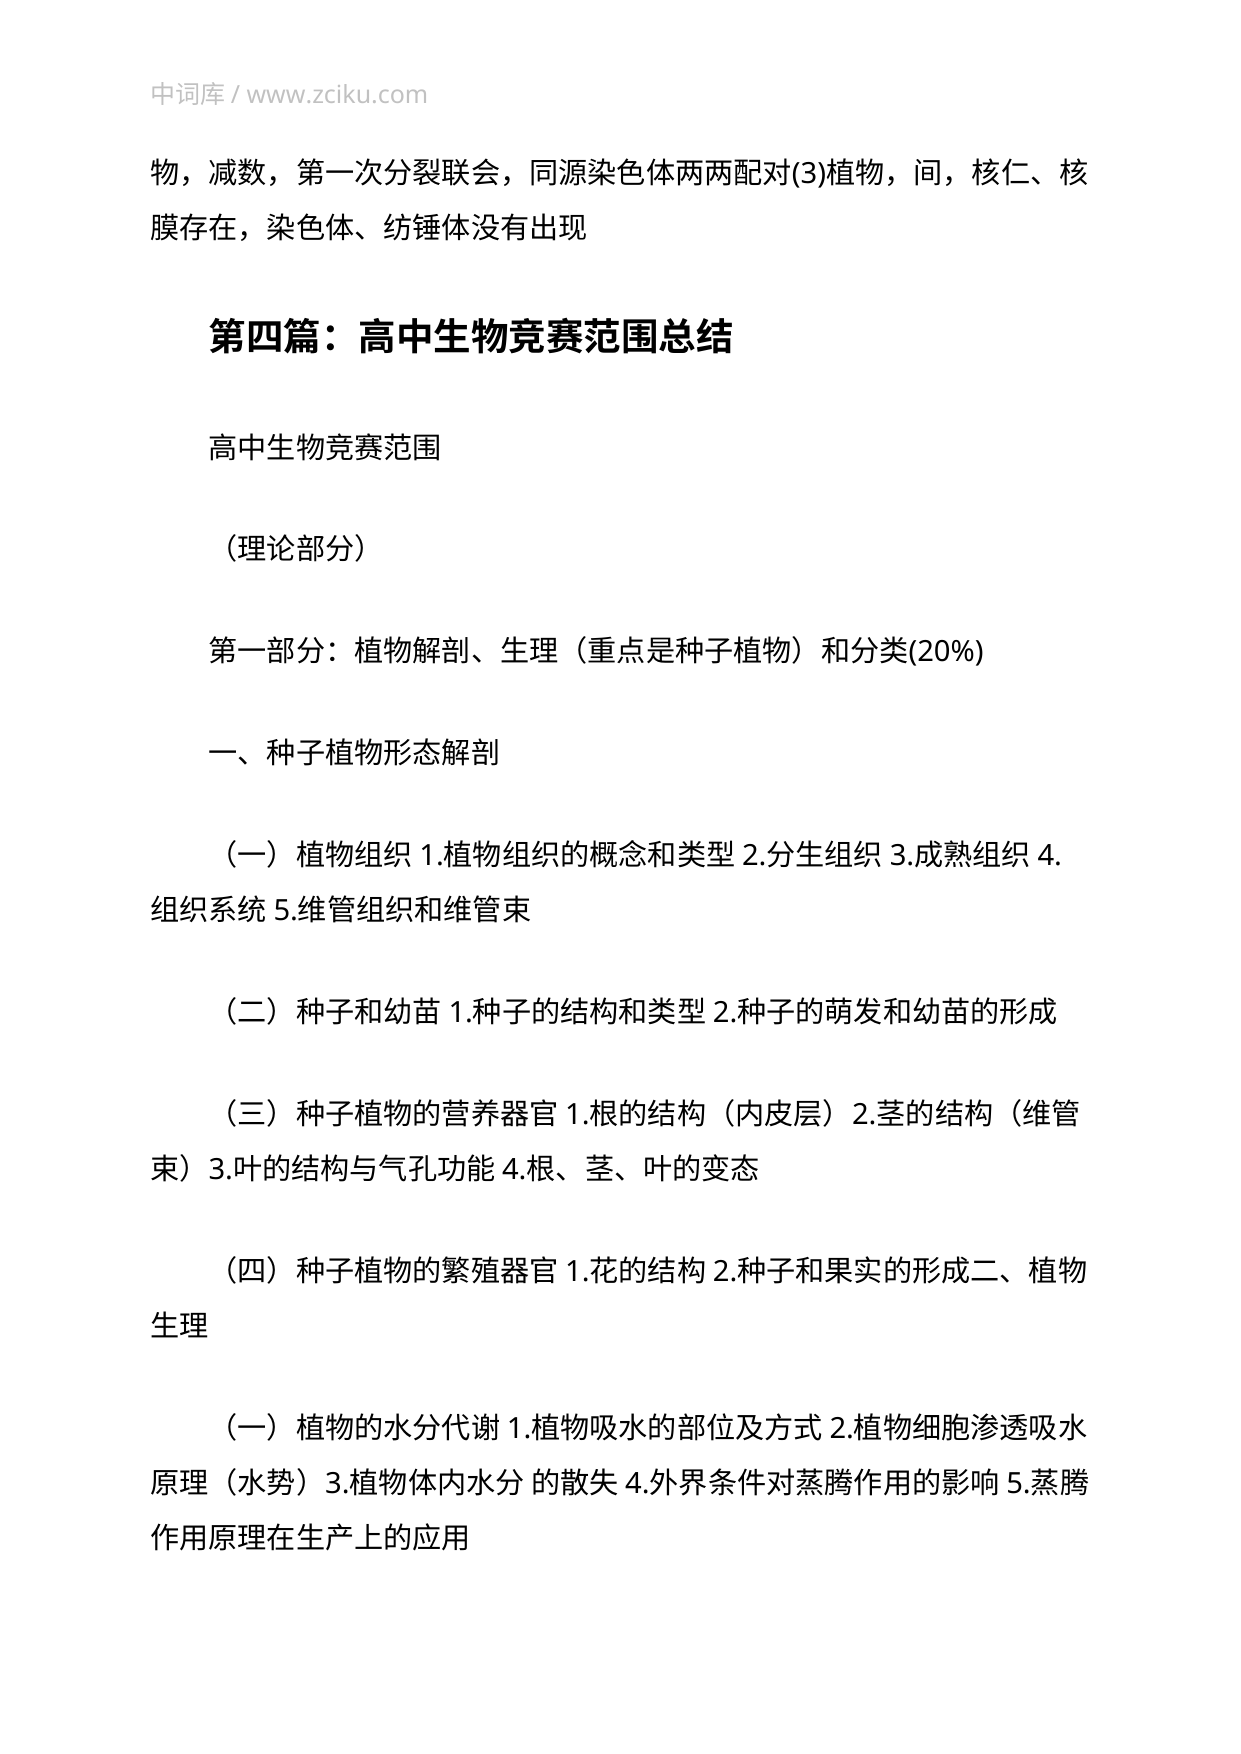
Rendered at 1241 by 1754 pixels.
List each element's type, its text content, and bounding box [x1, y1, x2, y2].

text 一、种子植物形态解剖 [150, 730, 1090, 772]
text （二）种子和幼苗 1.种子的结构和类型 2.种子的萌发和幼苗的形成 [150, 988, 1090, 1031]
text （理论部分） [150, 526, 1090, 568]
text （一）植物组织 1.植物组织的概念和类型 2.分生组织 3.成熟组织 4.组织系统 5.维管组织和维管束 [150, 831, 1090, 929]
text （三）种子植物的营养器官 1.根的结构（内皮层）2.茎的结构（维管束）3.叶的结构与气孔功能 4.根、茎、叶的变态 [150, 1090, 1090, 1188]
text （一）植物的水分代谢 1.植物吸水的部位及方式 2.植物细胞渗透吸水原理（水势）3.植物体内水分 的散失 4.外界条件对蒸腾作用的影响 5.蒸腾作用原理在生产上的应用 [150, 1404, 1090, 1556]
text 高中生物竞赛范围 [150, 424, 1090, 466]
text （四）种子植物的繁殖器官 1.花的结构 2.种子和果实的形成二、植物生理 [150, 1247, 1090, 1345]
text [150, 150, 1090, 247]
text 第四篇：高中生物竞赛范围总结 [150, 307, 1090, 361]
text 第一部分：植物解剖、生理（重点是种子植物）和分类(20%) [150, 628, 1090, 670]
